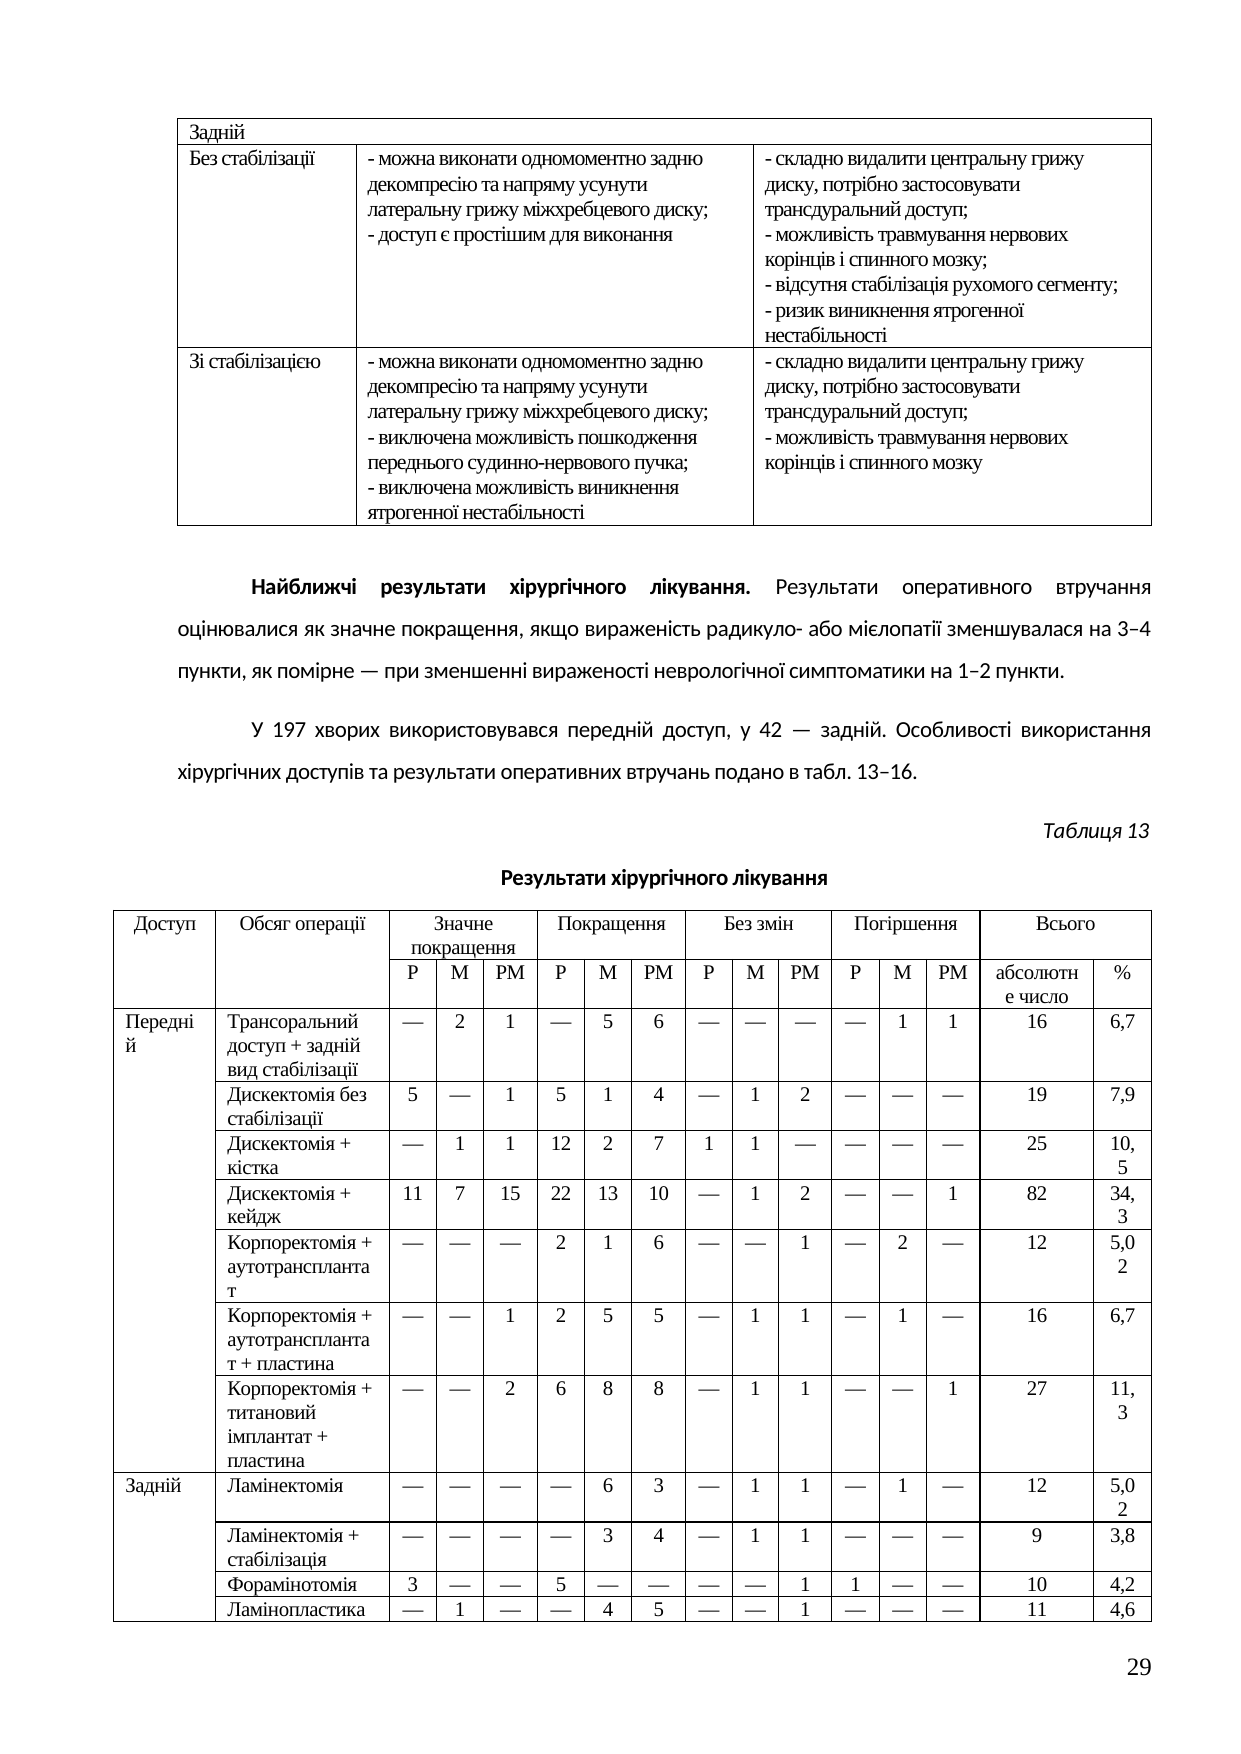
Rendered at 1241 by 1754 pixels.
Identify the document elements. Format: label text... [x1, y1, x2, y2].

table_cell Корпоректомія + аутотрансплантат + пластина [216, 1303, 389, 1375]
table_cell — [880, 1131, 926, 1179]
table_cell 1 [927, 1376, 979, 1472]
table_cell 1 [733, 1523, 778, 1571]
table_cell 12 [538, 1131, 584, 1179]
table_cell 10 [981, 1572, 1093, 1596]
table_cell 2 [779, 1082, 831, 1130]
table_cell — [538, 1597, 584, 1621]
table_cell 16 [981, 1303, 1093, 1375]
table_cell 6,7 [1094, 1303, 1151, 1375]
table_cell 16 [981, 1009, 1093, 1081]
table_cell Дискектомія + кістка [216, 1131, 389, 1179]
table_cell 13 [585, 1180, 631, 1228]
table_cell РМ [632, 960, 685, 1008]
table_cell — [832, 1230, 879, 1302]
table_header Покращення [538, 911, 685, 959]
table_header Без змін [686, 911, 831, 959]
table_cell 19 [981, 1082, 1093, 1130]
table_cell 82 [981, 1180, 1093, 1228]
table_cell 27 [981, 1376, 1093, 1472]
table_cell — [437, 1082, 483, 1130]
table_cell 1 [779, 1523, 831, 1571]
table_cell РМ [779, 960, 831, 1008]
table_cell 1 [880, 1473, 926, 1521]
table_cell — [927, 1131, 979, 1179]
table_cell — [832, 1303, 879, 1375]
table_cell — [832, 1523, 879, 1571]
table_cell 3,8 [1094, 1523, 1151, 1571]
table_cell — [880, 1572, 926, 1596]
table_cell — [832, 1009, 879, 1081]
table_cell — [484, 1523, 537, 1571]
table_cell — [686, 1230, 732, 1302]
table_cell - можна виконати одномоментно задню декомпресію та напряму усунути латеральну грижу міжхребцевого диску; - виключена можливість пошкодження переднього судинно-нервового пучка; - виключена можливість виникнення ятрогенної нестабільності [357, 348, 753, 524]
table_cell Передній [114, 1009, 215, 1472]
table_cell Без стабілізації [178, 145, 356, 347]
table_cell — [390, 1009, 436, 1081]
table_cell Р [538, 960, 584, 1008]
table_cell 1 [880, 1303, 926, 1375]
table_header Значне покращення [390, 911, 537, 959]
table_cell 11 [390, 1180, 436, 1228]
table_cell Задній [178, 119, 1151, 144]
table_header Всього [981, 911, 1151, 959]
table_cell — [538, 1473, 584, 1521]
table_cell 5 [390, 1082, 436, 1130]
table_cell Задній [114, 1473, 215, 1621]
table_cell 2 [880, 1230, 926, 1302]
table_cell — [484, 1473, 537, 1521]
table_cell — [686, 1473, 732, 1521]
table_cell — [832, 1376, 879, 1472]
table_cell — [832, 1597, 879, 1621]
table_cell — [585, 1572, 631, 1596]
table_cell 1 [585, 1082, 631, 1130]
table_cell — [733, 1597, 778, 1621]
table_cell Ламінектомія [216, 1473, 389, 1521]
table_cell 1 [585, 1230, 631, 1302]
table_cell 5 [632, 1597, 685, 1621]
table_cell % [1094, 960, 1151, 1008]
table_cell 1 [437, 1131, 483, 1179]
table_cell 4 [632, 1523, 685, 1571]
table_cell РМ [484, 960, 537, 1008]
table_cell 5 [538, 1082, 584, 1130]
table_cell Ламінопластика [216, 1597, 389, 1621]
table_header Обсяг операції [216, 911, 389, 1008]
table_cell — [927, 1303, 979, 1375]
table_cell — [390, 1523, 436, 1571]
text Таблиця 13 [177, 816, 1152, 844]
table_cell 12 [981, 1230, 1093, 1302]
table_cell — [484, 1230, 537, 1302]
table_cell — [437, 1376, 483, 1472]
table_cell — [733, 1009, 778, 1081]
table_cell 1 [733, 1180, 778, 1228]
table_cell — [686, 1597, 732, 1621]
table_cell 6 [538, 1376, 584, 1472]
table_cell 1 [927, 1180, 979, 1228]
table_cell — [832, 1473, 879, 1521]
table_cell — [632, 1572, 685, 1596]
table_cell 1 [927, 1009, 979, 1081]
table_cell Форамінотомія [216, 1572, 389, 1596]
table_cell Дискектомія без стабілізації [216, 1082, 389, 1130]
table_cell — [538, 1009, 584, 1081]
text У 197 хворих використовувався передній доступ, у 42 — задній. Особливості використання хірургічних доступів та результати оперативних втручань подано в табл. 13–16. [177, 715, 1152, 785]
table_cell 1 [733, 1082, 778, 1130]
table_cell 2 [437, 1009, 483, 1081]
table_cell 5 [585, 1009, 631, 1081]
table_cell М [880, 960, 926, 1008]
table_cell — [484, 1572, 537, 1596]
table_cell М [585, 960, 631, 1008]
table_cell 4,6 [1094, 1597, 1151, 1621]
table_cell — [927, 1572, 979, 1596]
table_cell 15 [484, 1180, 537, 1228]
table_cell Р [686, 960, 732, 1008]
table_cell М [733, 960, 778, 1008]
table_cell 1 [733, 1473, 778, 1521]
table_cell 34,3 [1094, 1180, 1151, 1228]
table_cell 8 [585, 1376, 631, 1472]
table_cell — [390, 1303, 436, 1375]
table_cell 1 [484, 1009, 537, 1081]
table_cell Дискектомія + кейдж [216, 1180, 389, 1228]
table_cell — [437, 1473, 483, 1521]
table_cell — [686, 1082, 732, 1130]
table_cell 10,5 [1094, 1131, 1151, 1179]
table_cell 2 [585, 1131, 631, 1179]
table_cell 6 [585, 1473, 631, 1521]
table_cell 22 [538, 1180, 584, 1228]
table_cell 2 [538, 1230, 584, 1302]
table_cell абсолютне число [981, 960, 1093, 1008]
table_cell 1 [686, 1131, 732, 1179]
table_cell М [437, 960, 483, 1008]
table_cell 1 [880, 1009, 926, 1081]
table_cell 5 [585, 1303, 631, 1375]
table_cell — [437, 1230, 483, 1302]
table_cell — [880, 1082, 926, 1130]
table_cell - можна виконати одномоментно задню декомпресію та напряму усунути латеральну грижу міжхребцевого диску; - доступ є простішим для виконання [357, 145, 753, 347]
table_cell — [733, 1572, 778, 1596]
table_cell - складно видалити центральну грижу диску, потрібно застосовувати трансдуральний доступ; - можливість травмування нервових корінців і спинного мозку [754, 348, 1151, 524]
table_cell — [832, 1180, 879, 1228]
table_cell — [779, 1009, 831, 1081]
table_cell 12 [981, 1473, 1093, 1521]
table_cell — [779, 1131, 831, 1179]
table_cell — [880, 1523, 926, 1571]
table_cell 5 [538, 1572, 584, 1596]
table_cell — [437, 1303, 483, 1375]
table_cell — [390, 1376, 436, 1472]
table_cell Р [832, 960, 879, 1008]
table_cell 1 [484, 1303, 537, 1375]
table_cell 1 [733, 1303, 778, 1375]
table_cell — [927, 1597, 979, 1621]
table_cell 2 [779, 1180, 831, 1228]
table_cell 1 [484, 1131, 537, 1179]
table_cell — [390, 1230, 436, 1302]
table_cell 2 [484, 1376, 537, 1472]
table_header Доступ [114, 911, 215, 1008]
table_cell 6 [632, 1009, 685, 1081]
table_cell — [686, 1009, 732, 1081]
table_cell — [686, 1523, 732, 1571]
table_cell РМ [927, 960, 979, 1008]
table_cell — [437, 1572, 483, 1596]
table_cell — [880, 1597, 926, 1621]
table_cell — [927, 1473, 979, 1521]
table_cell — [390, 1597, 436, 1621]
text Результати хірургічного лікування [177, 863, 1152, 891]
text Найближчі результати хірургічного лікування. Результати оперативного втручання оцінювалися як значне покращення, якщо вираженість радикуло- або мієлопатії зменшувалася на 3–4 пункти, як помірне — при зменшенні вираженості неврологічної симптоматики на 1–2 пункти. [177, 572, 1152, 684]
table_cell Зі стабілізацією [178, 348, 356, 524]
table_cell 1 [779, 1376, 831, 1472]
table_cell — [437, 1523, 483, 1571]
table_cell Корпоректомія + титановий імплантат + пластина [216, 1376, 389, 1472]
table_cell Р [390, 960, 436, 1008]
table_cell — [832, 1082, 879, 1130]
table_header Погіршення [832, 911, 979, 959]
table_cell 3 [632, 1473, 685, 1521]
table_cell — [927, 1523, 979, 1571]
table_cell 6 [632, 1230, 685, 1302]
table_cell 1 [484, 1082, 537, 1130]
table_cell 1 [832, 1572, 879, 1596]
table_cell Трансоральний доступ + задній вид стабілізації [216, 1009, 389, 1081]
table_cell - складно видалити центральну грижу диску, потрібно застосовувати трансдуральний доступ; - можливість травмування нервових корінців і спинного мозку; - відсутня стабілізація рухомого сегменту; - ризик виникнення ятрогенної нестабільності [754, 145, 1151, 347]
table_cell 1 [733, 1131, 778, 1179]
table_cell 3 [585, 1523, 631, 1571]
table_cell — [880, 1376, 926, 1472]
table_cell — [686, 1303, 732, 1375]
table_cell 4,2 [1094, 1572, 1151, 1596]
table_cell 5,02 [1094, 1473, 1151, 1521]
table_cell — [927, 1082, 979, 1130]
table_cell — [686, 1180, 732, 1228]
table_cell Ламінектомія + стабілізація [216, 1523, 389, 1571]
table_cell 1 [733, 1376, 778, 1472]
table_cell 1 [779, 1230, 831, 1302]
table_cell 5,02 [1094, 1230, 1151, 1302]
table_cell 7,9 [1094, 1082, 1151, 1130]
table_cell 11 [981, 1597, 1093, 1621]
table_cell — [390, 1473, 436, 1521]
table_cell 1 [779, 1303, 831, 1375]
table_cell — [880, 1180, 926, 1228]
table_cell 9 [981, 1523, 1093, 1571]
table_cell 1 [437, 1597, 483, 1621]
table_cell 5 [632, 1303, 685, 1375]
table_cell 2 [538, 1303, 584, 1375]
table_cell — [832, 1131, 879, 1179]
table_cell 11,3 [1094, 1376, 1151, 1472]
table_cell 1 [779, 1597, 831, 1621]
table_cell 10 [632, 1180, 685, 1228]
table_cell 1 [779, 1473, 831, 1521]
table_cell 6,7 [1094, 1009, 1151, 1081]
table_cell 4 [585, 1597, 631, 1621]
table_cell 3 [390, 1572, 436, 1596]
table_cell Корпоректомія + аутотрансплантат [216, 1230, 389, 1302]
table_cell — [686, 1572, 732, 1596]
table_cell 4 [632, 1082, 685, 1130]
table_cell 7 [632, 1131, 685, 1179]
table_cell 25 [981, 1131, 1093, 1179]
table_cell — [484, 1597, 537, 1621]
table_cell — [927, 1230, 979, 1302]
table_cell — [390, 1131, 436, 1179]
table_cell — [538, 1523, 584, 1571]
table_cell — [733, 1230, 778, 1302]
table_cell 7 [437, 1180, 483, 1228]
table_cell 8 [632, 1376, 685, 1472]
table_cell — [686, 1376, 732, 1472]
table_cell 1 [779, 1572, 831, 1596]
